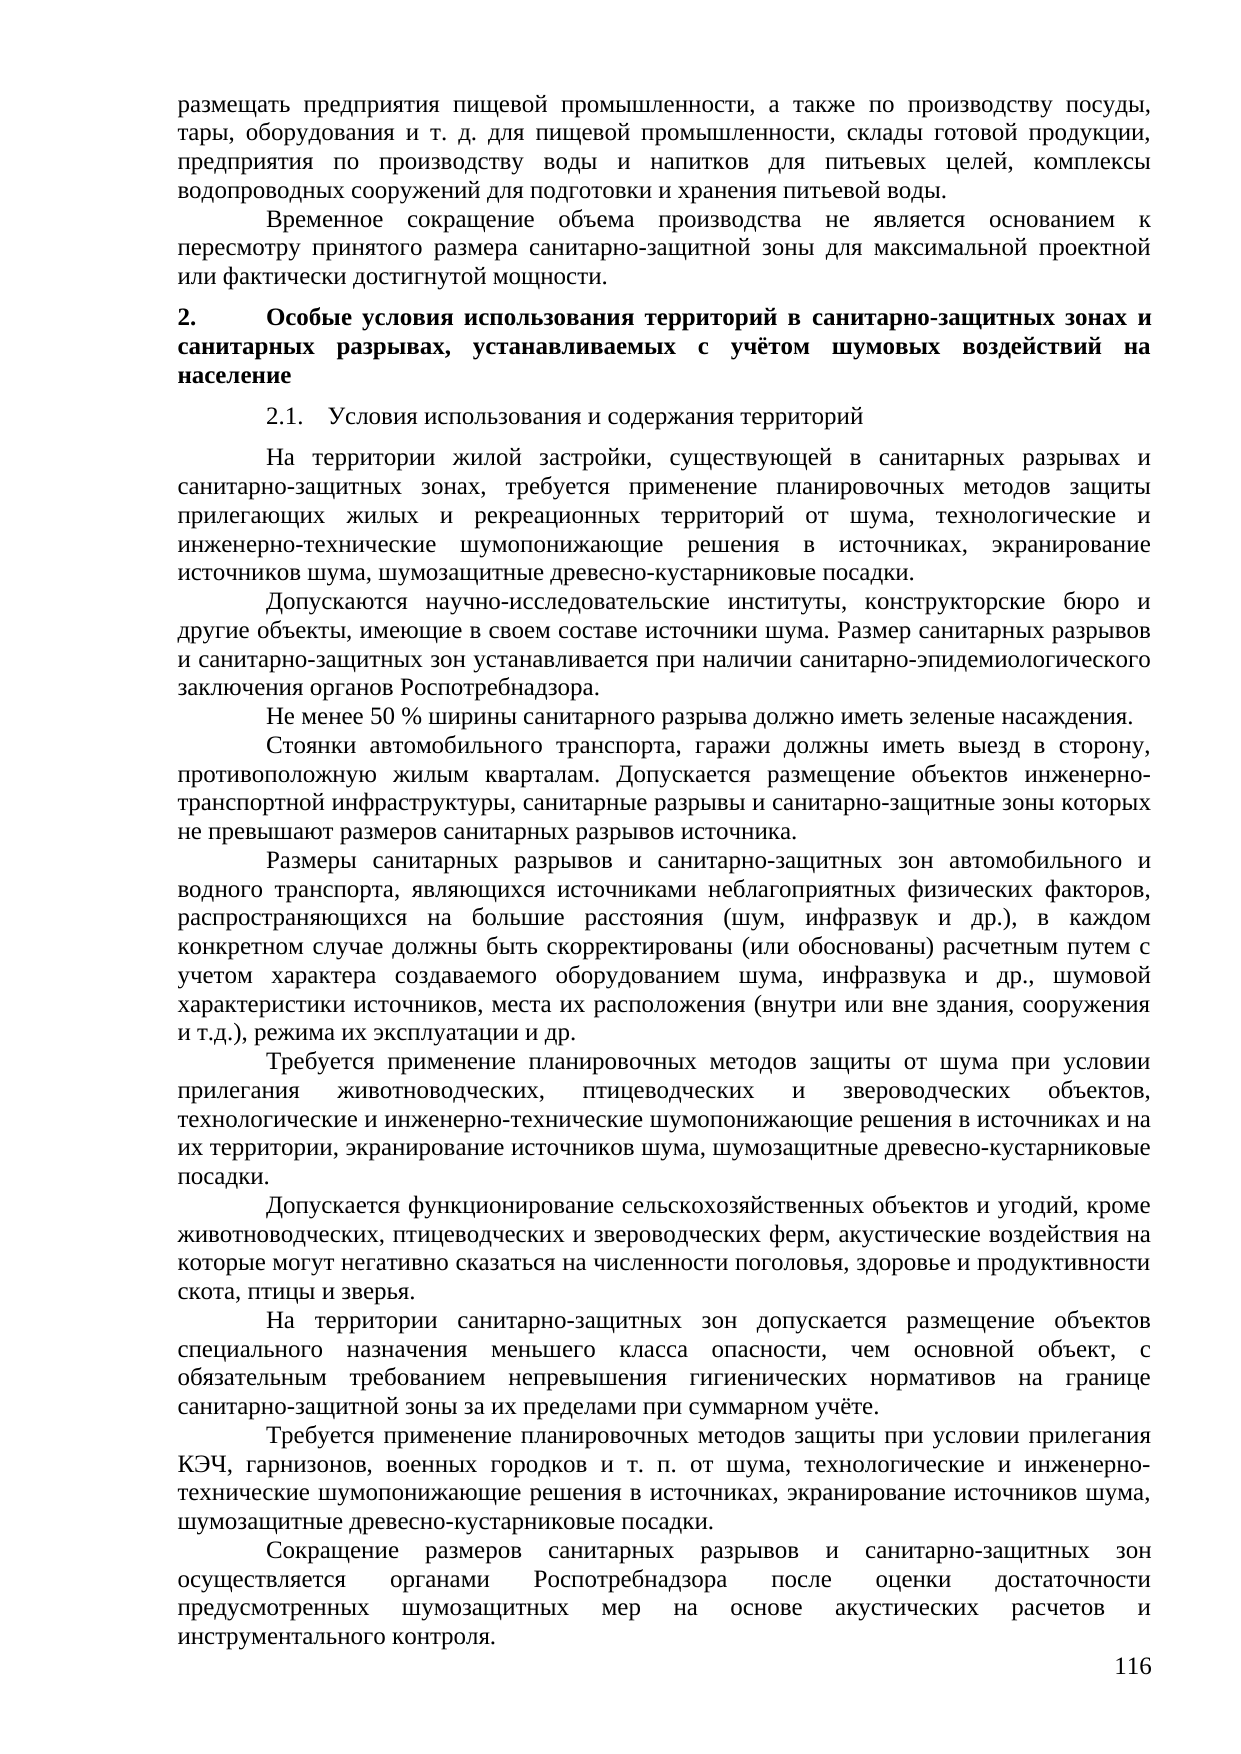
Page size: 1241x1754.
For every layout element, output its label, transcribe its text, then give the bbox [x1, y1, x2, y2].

text Допускаются научно-исследовательские институты, конструкторские бюро и другие объекты, имеющие в своем составе источники шума. Размер санитарных разрывов и санитарно-защитных зон устанавливается при наличии санитарно-эпидемиологического заключения органов Роспотребнадзора. [177, 586, 1152, 701]
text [177, 89, 1152, 204]
text На территории жилой застройки, существующей в санитарных разрывах и санитарно-защитных зонах, требуется применение планировочных методов защиты прилегающих жилых и рекреационных территорий от шума, технологические и инженерно-технические шумопонижающие решения в источниках, экранирование источников шума, шумозащитные древесно-кустарниковые посадки. [177, 442, 1152, 586]
text Сокращение размеров санитарных разрывов и санитарно-защитных зон осуществляется органами Роспотребнадзора после оценки достаточности предусмотренных шумозащитных мер на основе акустических расчетов и инструментального контроля. [177, 1535, 1152, 1650]
text Размеры санитарных разрывов и санитарно-защитных зон автомобильного и водного транспорта, являющихся источниками неблагоприятных физических факторов, распространяющихся на большие расстояния (шум, инфразвук и др.), в каждом конкретном случае должны быть скорректированы (или обоснованы) расчетным путем с учетом характера создаваемого оборудованием шума, инфразвука и др., шумовой характеристики источников, места их расположения (внутри или вне здания, сооружения и т.д.), режима их эксплуатации и др. [177, 845, 1152, 1046]
text Требуется применение планировочных методов защиты при условии прилегания КЭЧ, гарнизонов, военных городков и т. п. от шума, технологические и инженерно-технические шумопонижающие решения в источниках, экранирование источников шума, шумозащитные древесно-кустарниковые посадки. [177, 1420, 1152, 1535]
text Не менее 50 % ширины санитарного разрыва должно иметь зеленые насаждения. [177, 701, 1152, 730]
text Условия использования и содержания территорий [177, 401, 1152, 430]
text Стоянки автомобильного транспорта, гаражи должны иметь выезд в сторону, противоположную жилым кварталам. Допускается размещение объектов инженерно-транспортной инфраструктуры, санитарные разрывы и санитарно-защитные зоны которых не превышают размеров санитарных разрывов источника. [177, 730, 1152, 845]
text На территории санитарно-защитных зон допускается размещение объектов специального назначения меньшего класса опасности, чем основной объект, с обязательным требованием непревышения гигиенических нормативов на границе санитарно-защитной зоны за их пределами при суммарном учёте. [177, 1305, 1152, 1420]
list Особые условия использования территорий в санитарно-защитных зонах и санитарных разрывах, устанавливаемых с учётом шумовых воздействий на население [177, 302, 1152, 389]
text Допускается функционирование сельскохозяйственных объектов и угодий, кроме животноводческих, птицеводческих и звероводческих ферм, акустические воздействия на которые могут негативно сказаться на численности поголовья, здоровье и продуктивности скота, птицы и зверья. [177, 1190, 1152, 1305]
text Временное сокращение объема производства не является основанием к пересмотру принятого размера санитарно-защитной зоны для максимальной проектной или фактически достигнутой мощности. [177, 204, 1152, 290]
text Требуется применение планировочных методов защиты от шума при условии прилегания животноводческих, птицеводческих и звероводческих объектов, технологические и инженерно-технические шумопонижающие решения в источниках и на их территории, экранирование источников шума, шумозащитные древесно-кустарниковые посадки. [177, 1046, 1152, 1190]
